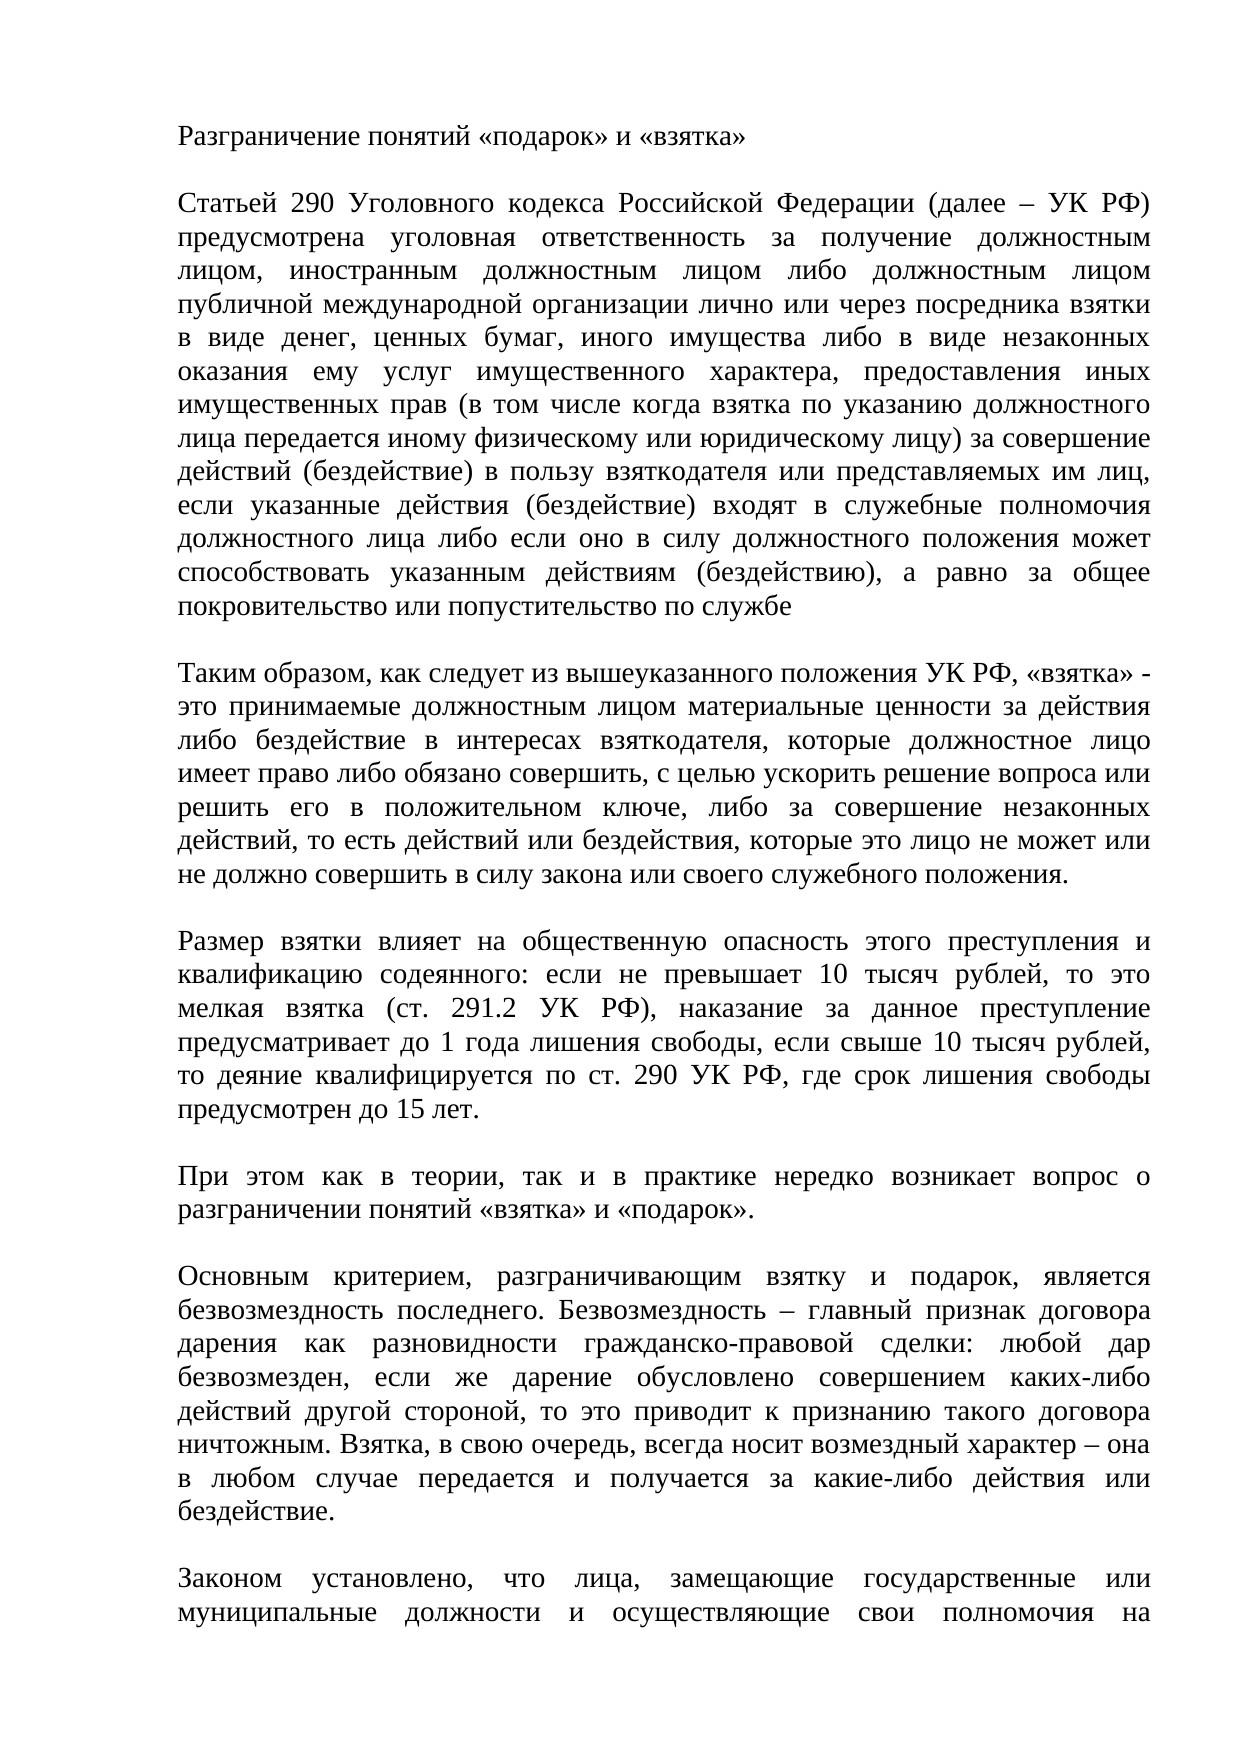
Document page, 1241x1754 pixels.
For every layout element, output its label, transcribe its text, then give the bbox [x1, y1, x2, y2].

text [177, 1560, 1152, 1627]
text Размер взятки влияет на общественную опасность этого преступления и квалификацию содеянного: если не превышает 10 тысяч рублей, то это мелкая взятка (ст. 291.2 УК РФ), наказание за данное преступление предусматривает до 1 года лишения свободы, если свыше 10 тысяч рублей, то деяние квалифицируется по ст. 290 УК РФ, где срок лишения свободы предусмотрен до 15 лет. [177, 923, 1152, 1124]
text Основным критерием, разграничивающим взятку и подарок, является безвозмездность последнего. Безвозмездность – главный признак договора дарения как разновидности гражданско-правовой сделки: любой дар безвозмезден, если же дарение обусловлено совершением каких-либо действий другой стороной, то это приводит к признанию такого договора ничтожным. Взятка, в свою очередь, всегда носит возмездный характер – она в любом случае передается и получается за какие-либо действия или бездействие. [177, 1258, 1152, 1527]
text При этом как в теории, так и в практике нередко возникает вопрос о разграничении понятий «взятка» и «подарок». [177, 1158, 1152, 1225]
text Таким образом, как следует из вышеуказанного положения УК РФ, «взятка» - это принимаемые должностным лицом материальные ценности за действия либо бездействие в интересах взяткодателя, которые должностное лицо имеет право либо обязано совершить, с целью ускорить решение вопроса или решить его в положительном ключе, либо за совершение незаконных действий, то есть действий или бездействия, которые это лицо не может или не должно совершить в силу закона или своего служебного положения. [177, 655, 1152, 889]
text Статьей 290 Уголовного кодекса Российской Федерации (далее – УК РФ) предусмотрена уголовная ответственность за получение должностным лицом, иностранным должностным лицом либо должностным лицом публичной международной организации лично или через посредника взятки в виде денег, ценных бумаг, иного имущества либо в виде незаконных оказания ему услуг имущественного характера, предоставления иных имущественных прав (в том числе когда взятка по указанию должностного лица передается иному физическому или юридическому лицу) за совершение действий (бездействие) в пользу взяткодателя или представляемых им лиц, если указанные действия (бездействие) входят в служебные полномочия должностного лица либо если оно в силу должностного положения может способствовать указанным действиям (бездействию), а равно за общее покровительство или попустительство по службе [177, 185, 1152, 621]
text Разграничение понятий «подарок» и «взятка» [177, 118, 1152, 152]
